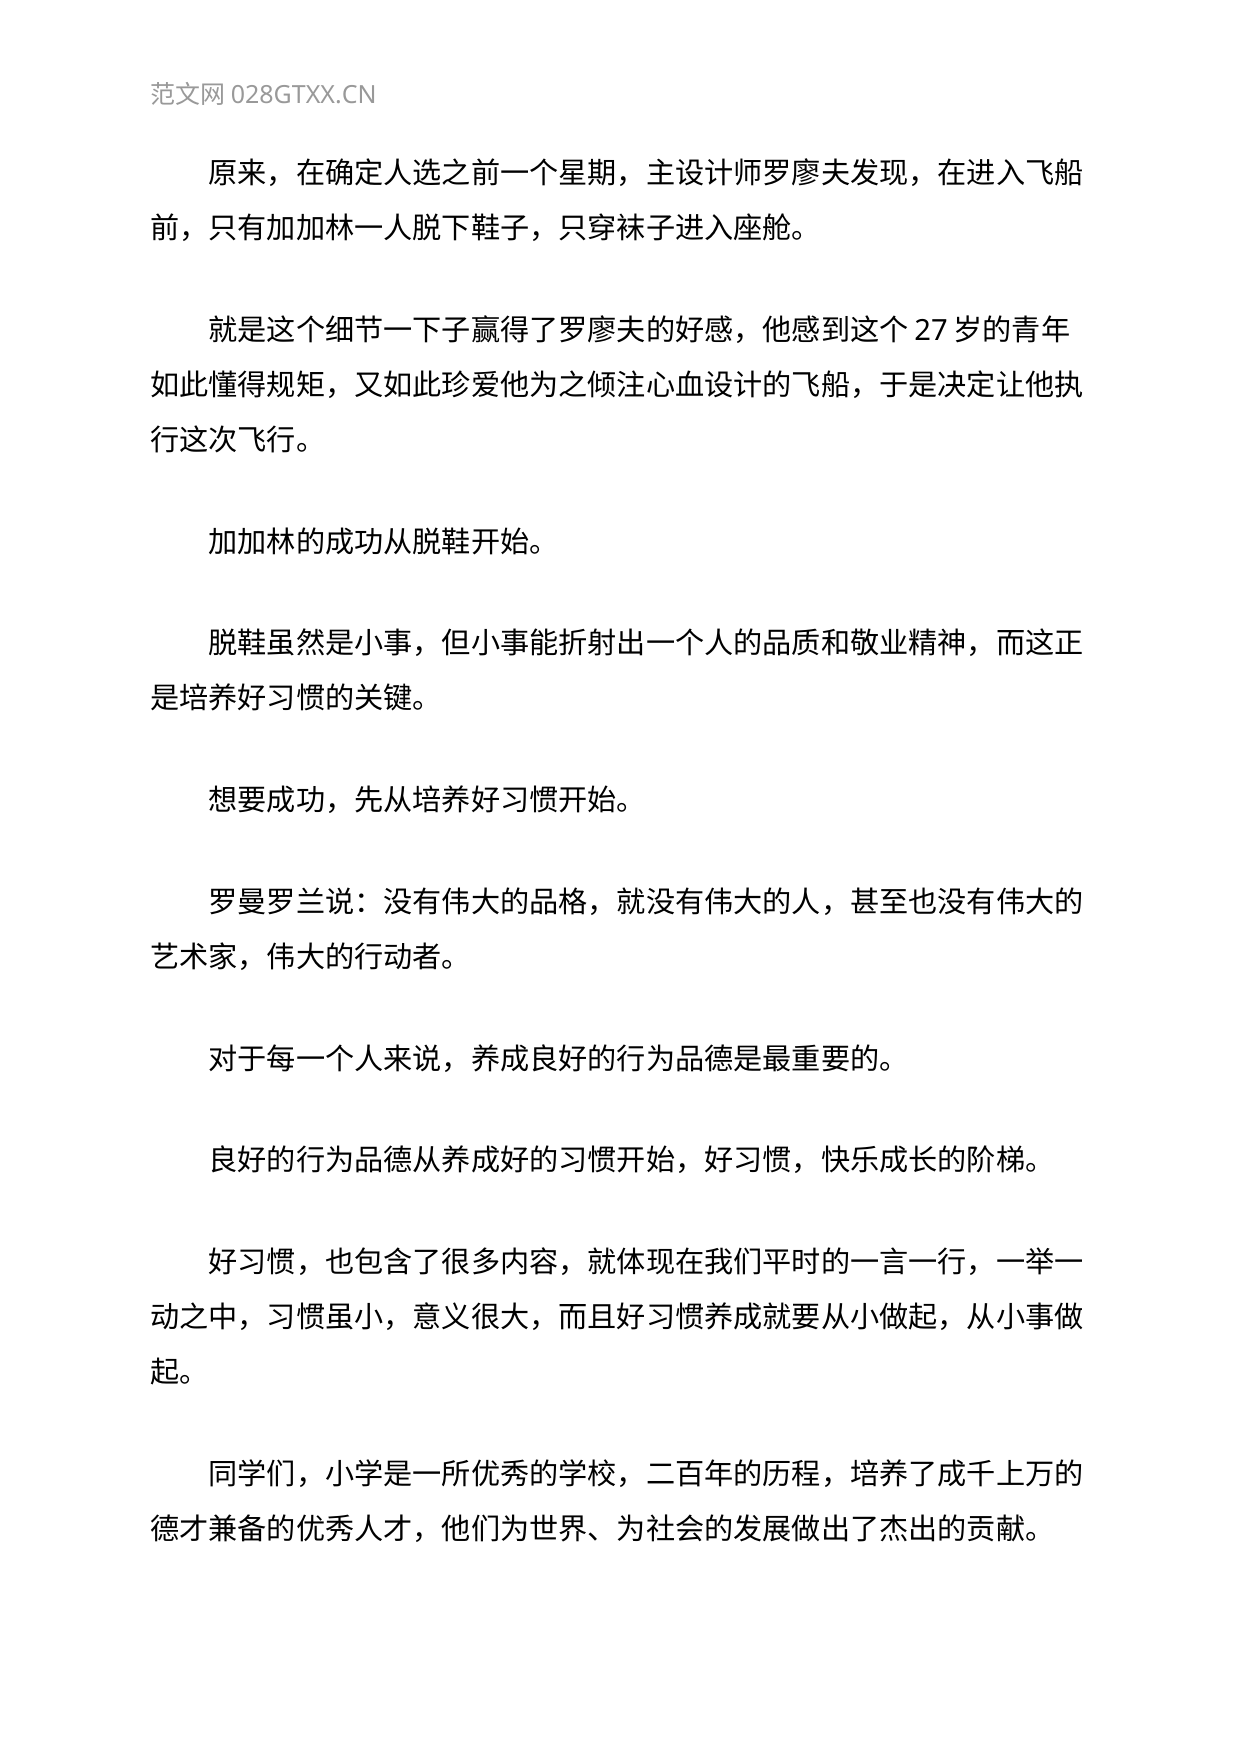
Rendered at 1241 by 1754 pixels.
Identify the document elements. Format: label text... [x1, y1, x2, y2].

text 良好的行为品德从养成好的习惯开始，好习惯，快乐成长的阶梯。 [150, 1137, 1090, 1179]
text 罗曼罗兰说：没有伟大的品格，就没有伟大的人，甚至也没有伟大的艺术家，伟大的行动者。 [150, 878, 1090, 976]
text 对于每一个人来说，养成良好的行为品德是最重要的。 [150, 1035, 1090, 1077]
text 脱鞋虽然是小事，但小事能折射出一个人的品质和敬业精神，而这正是培养好习惯的关键。 [150, 620, 1090, 717]
text 加加林的成功从脱鞋开始。 [150, 518, 1090, 561]
text 就是这个细节一下子赢得了罗廖夫的好感，他感到这个27岁的青年如此懂得规矩，又如此珍爱他为之倾注心血设计的飞船，于是决定让他执行这次飞行。 [150, 307, 1090, 459]
text 原来，在确定人选之前一个星期，主设计师罗廖夫发现，在进入飞船前，只有加加林一人脱下鞋子，只穿袜子进入座舱。 [150, 150, 1090, 247]
text 同学们，小学是一所优秀的学校，二百年的历程，培养了成千上万的德才兼备的优秀人才，他们为世界、为社会的发展做出了杰出的贡献。 [150, 1450, 1090, 1547]
text 好习惯，也包含了很多内容，就体现在我们平时的一言一行，一举一动之中，习惯虽小，意义很大，而且好习惯养成就要从小做起，从小事做起。 [150, 1239, 1090, 1391]
text 想要成功，先从培养好习惯开始。 [150, 777, 1090, 819]
